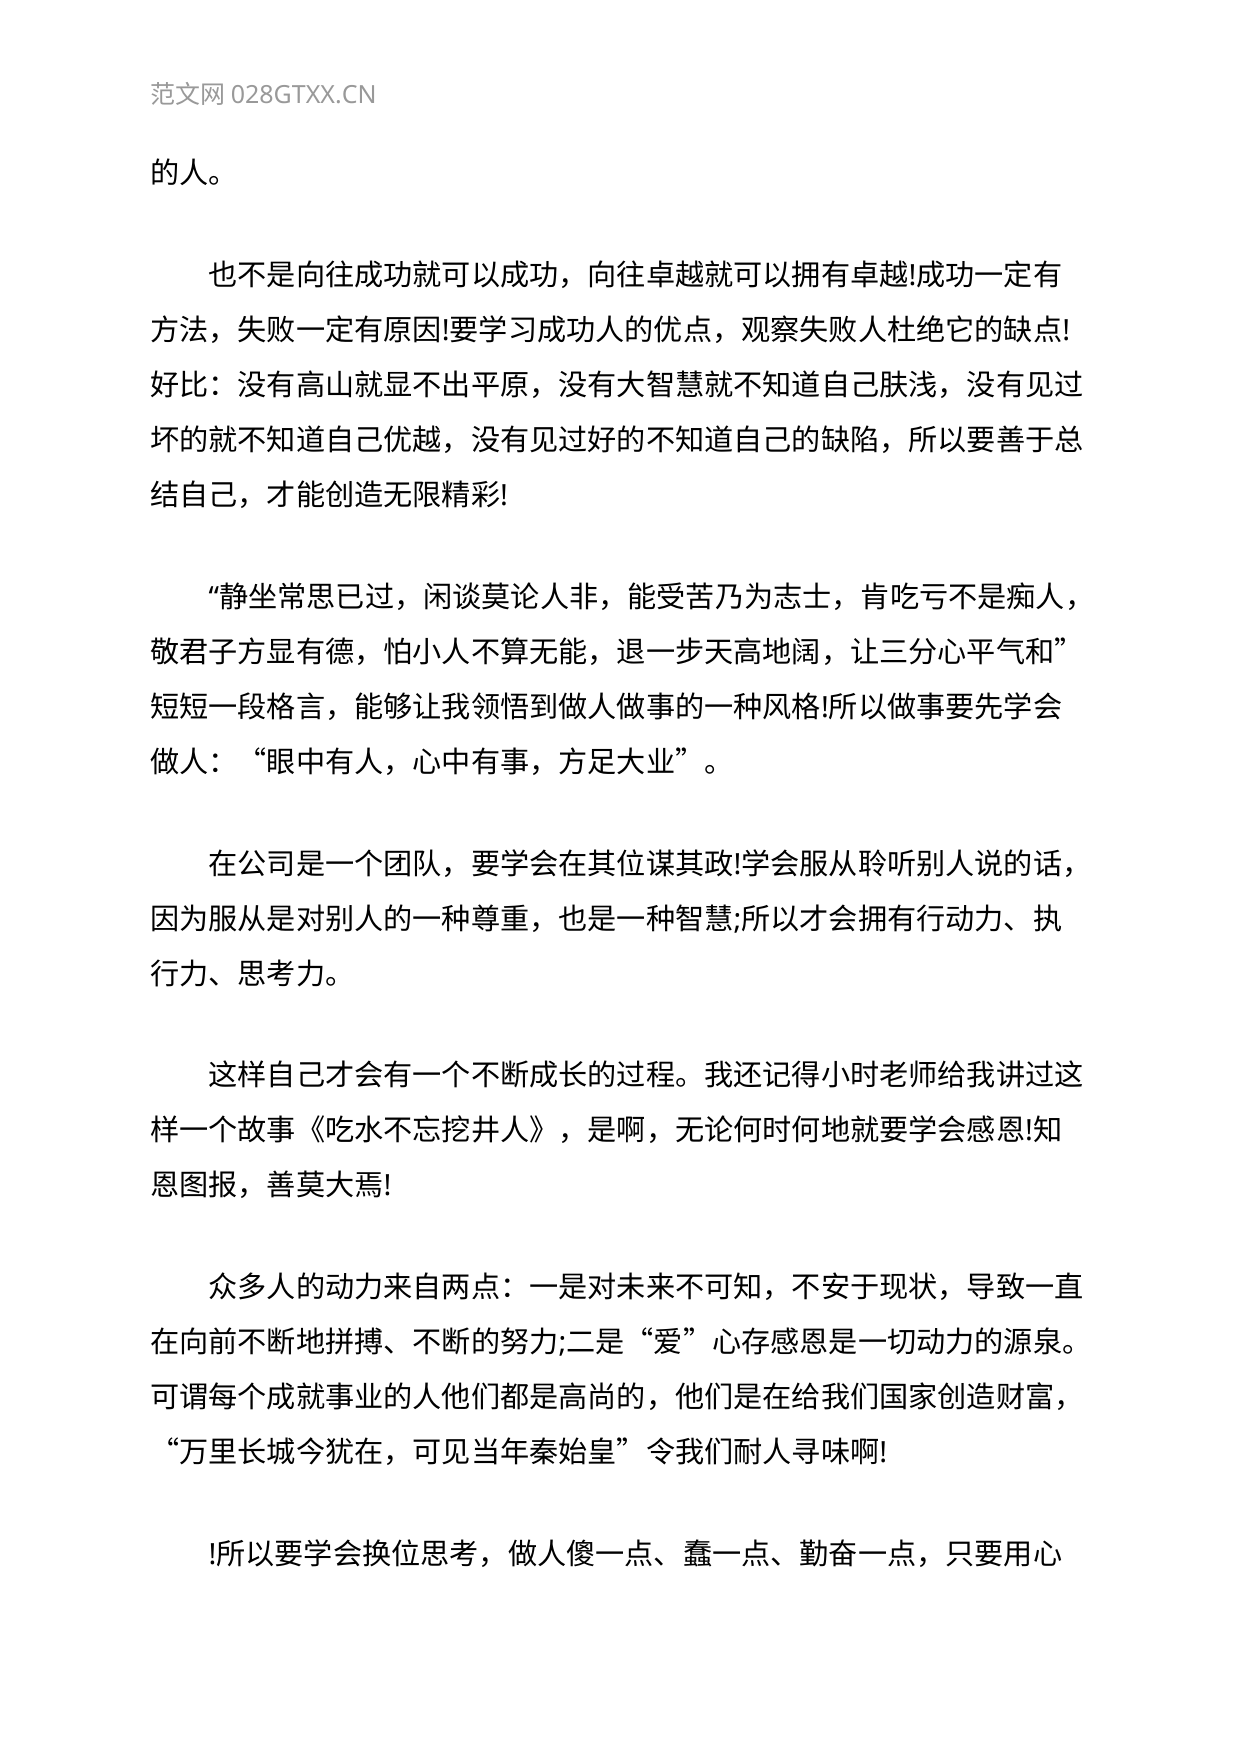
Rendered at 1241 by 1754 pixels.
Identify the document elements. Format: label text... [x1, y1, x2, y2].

text 众多人的动力来自两点：一是对未来不可知，不安于现状，导致一直在向前不断地拼搏、不断的努力;二是“爱”心存感恩是一切动力的源泉。可谓每个成就事业的人他们都是高尚的，他们是在给我们国家创造财富，“万里长城今犹在，可见当年秦始皇”令我们耐人寻味啊! [150, 1264, 1090, 1471]
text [150, 1531, 1090, 1573]
text “静坐常思已过，闲谈莫论人非，能受苦乃为志士，肯吃亏不是痴人，敬君子方显有德，怕小人不算无能，退一步天高地阔，让三分心平气和”短短一段格言，能够让我领悟到做人做事的一种风格!所以做事要先学会做人：“眼中有人，心中有事，方足大业”。 [150, 573, 1090, 781]
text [150, 150, 1090, 192]
text 也不是向往成功就可以成功，向往卓越就可以拥有卓越!成功一定有方法，失败一定有原因!要学习成功人的优点，观察失败人杜绝它的缺点!好比：没有高山就显不出平原，没有大智慧就不知道自己肤浅，没有见过坏的就不知道自己优越，没有见过好的不知道自己的缺陷，所以要善于总结自己，才能创造无限精彩! [150, 252, 1090, 514]
text 这样自己才会有一个不断成长的过程。我还记得小时老师给我讲过这样一个故事《吃水不忘挖井人》，是啊，无论何时何地就要学会感恩!知恩图报，善莫大焉! [150, 1052, 1090, 1204]
text 在公司是一个团队，要学会在其位谋其政!学会服从聆听别人说的话，因为服从是对别人的一种尊重，也是一种智慧;所以才会拥有行动力、执行力、思考力。 [150, 840, 1090, 992]
